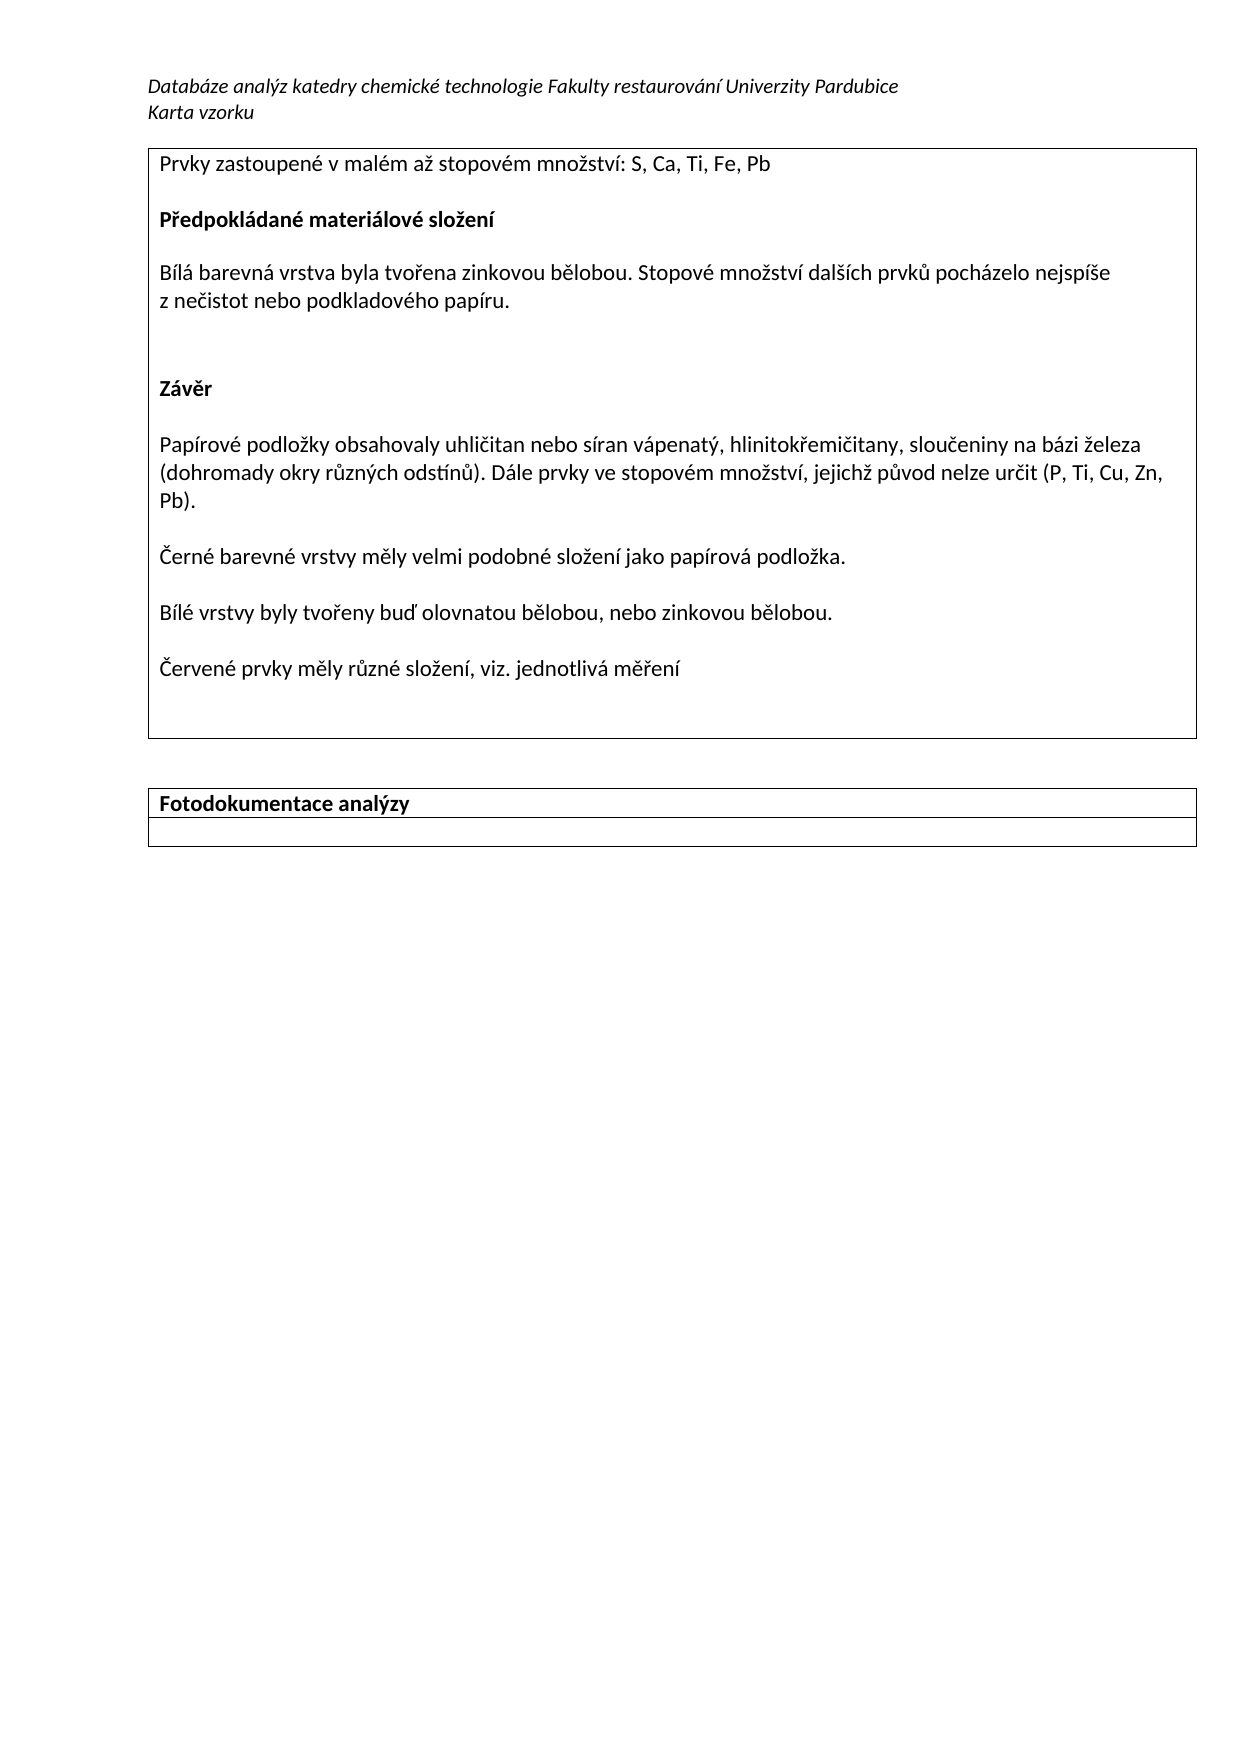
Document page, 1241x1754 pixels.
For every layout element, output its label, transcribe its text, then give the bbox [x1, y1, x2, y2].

table_cell [149, 818, 1196, 846]
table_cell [149, 149, 1196, 738]
table_header Fotodokumentace analýzy [149, 789, 1196, 817]
